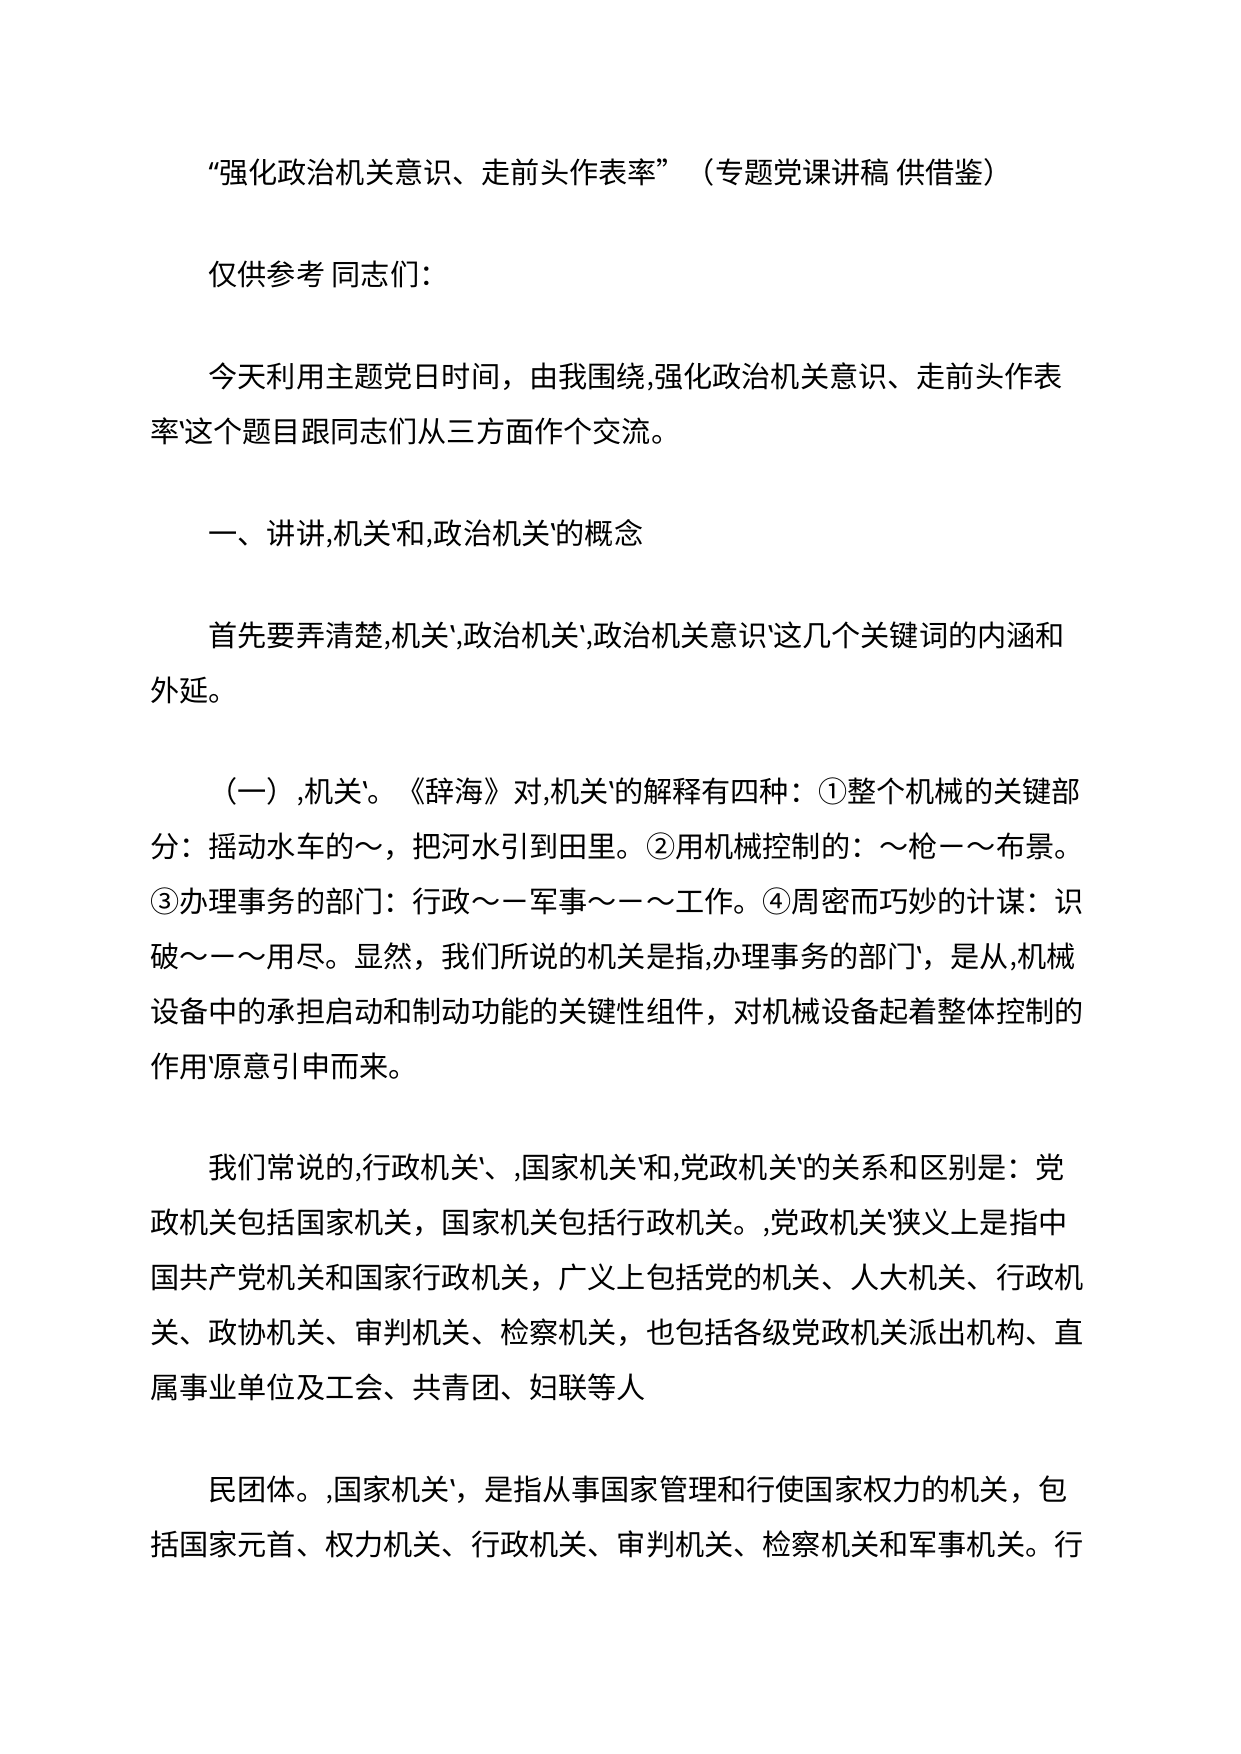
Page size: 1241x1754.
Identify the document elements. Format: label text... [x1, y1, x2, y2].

text 仅供参考 同志们： [150, 252, 1090, 294]
text （一）‚机关‛。《辞海》对‚机关‛的解释有四种：①整个机械的关键部分：摇动水车的～，把河水引到田里。②用机械控制的：～枪ㄧ～布景。③办理事务的部门：行政～ㄧ军事～ㄧ～工作。④周密而巧妙的计谋：识破～ㄧ～用尽。显然，我们所说的机关是指‚办理事务的部门‛，是从‚机械设备中的承担启动和制动功能的关键性组件，对机械设备起着整体控制的作用‛原意引申而来。 [150, 769, 1090, 1086]
text 今天利用主题党日时间，由我围绕‚强化政治机关意识、走前头作表率‛这个题目跟同志们从三方面作个交流。 [150, 354, 1090, 451]
text 首先要弄清楚‚机关‛‚政治机关‛‚政治机关意识‛这几个关键词的内涵和外延。 [150, 612, 1090, 709]
text 一、讲讲‚机关‛和‚政治机关‛的概念 [150, 510, 1090, 553]
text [150, 1466, 1090, 1564]
text “强化政治机关意识、走前头作表率”（专题党课讲稿 供借鉴） [150, 150, 1090, 192]
text 我们常说的‚行政机关‛、‚国家机关‛和‚党政机关‛的关系和区别是：党政机关包括国家机关，国家机关包括行政机关。‚党政机关‛狭义上是指中国共产党机关和国家行政机关，广义上包括党的机关、人大机关、行政机关、政协机关、审判机关、检察机关，也包括各级党政机关派出机构、直属事业单位及工会、共青团、妇联等人 [150, 1145, 1090, 1407]
